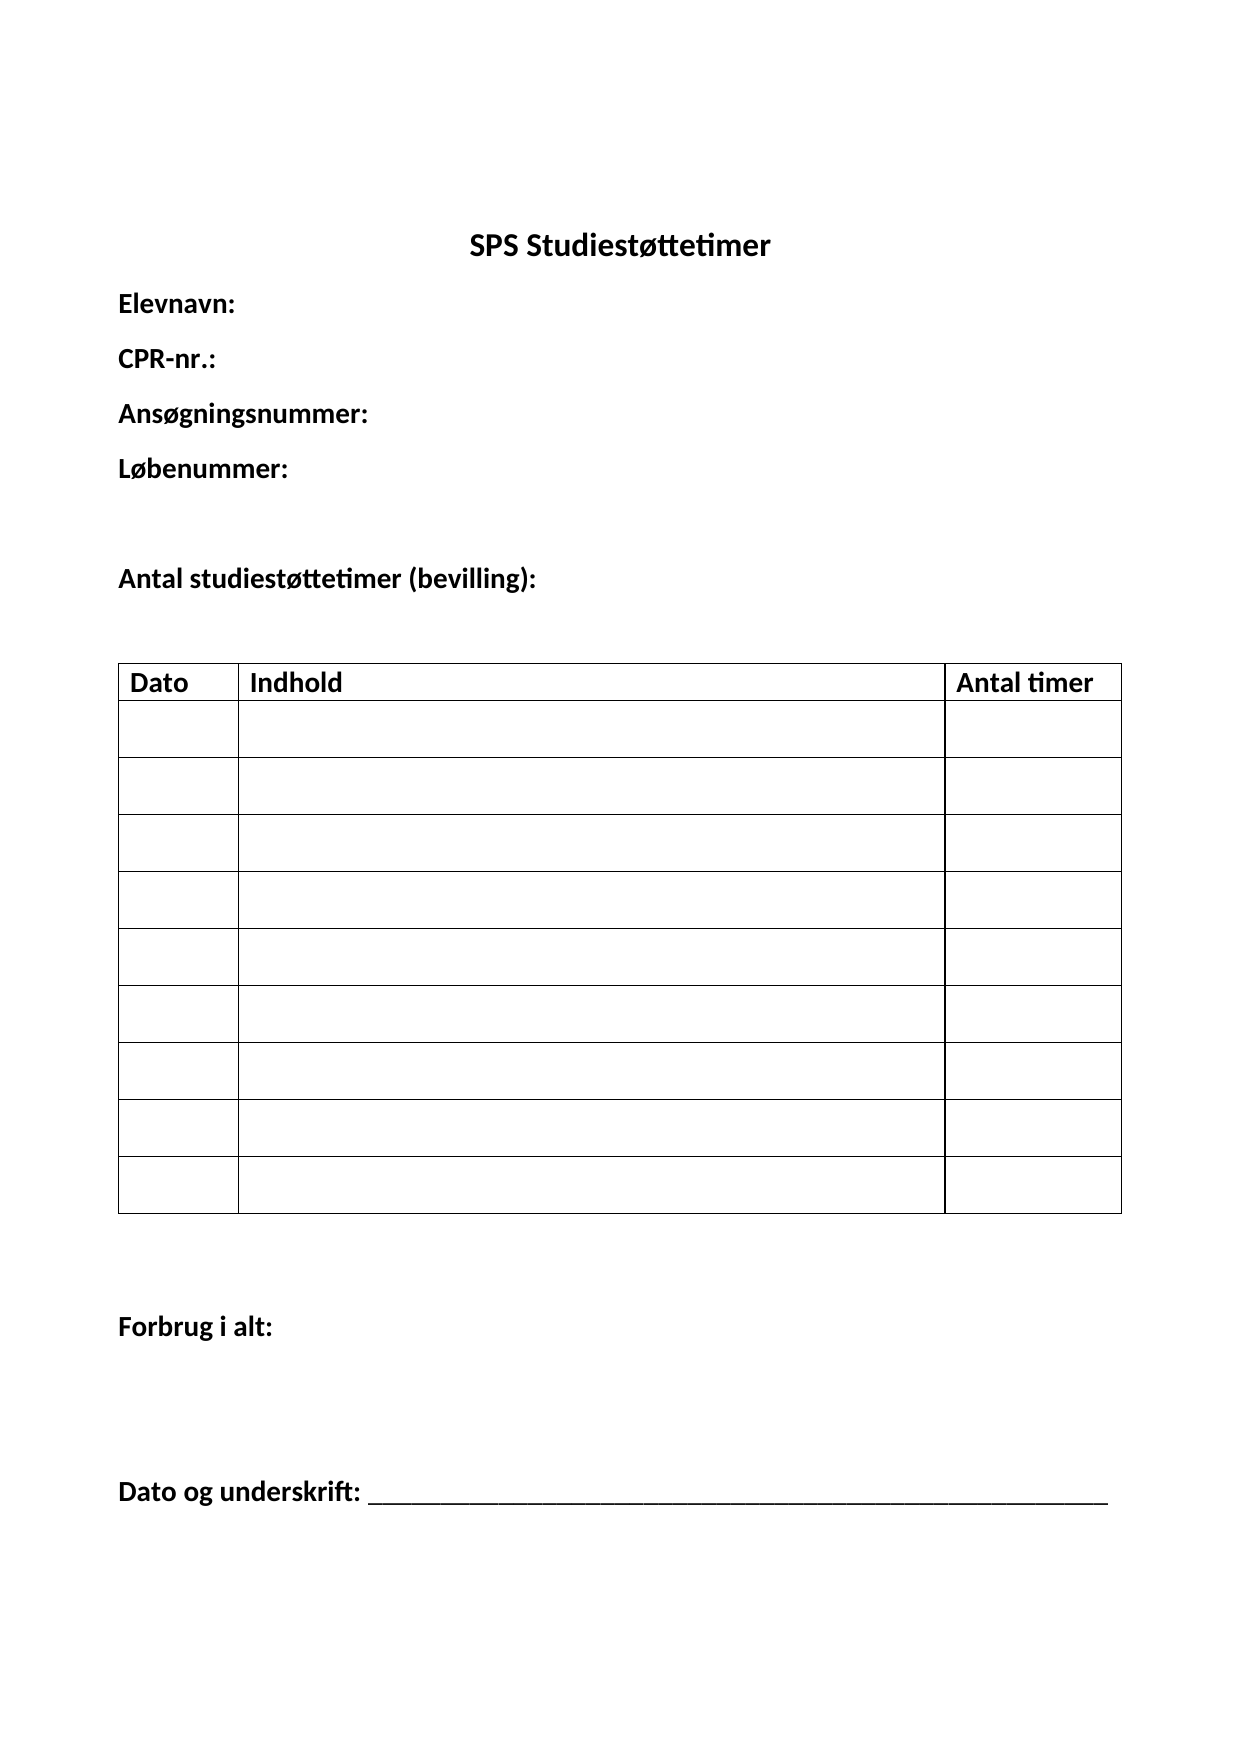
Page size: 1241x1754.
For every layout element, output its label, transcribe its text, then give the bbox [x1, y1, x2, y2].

table_cell [119, 1157, 238, 1213]
table_cell [946, 1043, 1121, 1099]
text Antal studiestøttetimer (bevilling): [118, 560, 1122, 596]
table_cell [239, 758, 944, 814]
table_cell [239, 701, 944, 757]
table_cell [119, 1043, 238, 1099]
table_cell [119, 929, 238, 985]
table_cell [119, 986, 238, 1042]
table_cell [119, 872, 238, 928]
table_cell [946, 701, 1121, 757]
table_cell [946, 815, 1121, 871]
table_cell [946, 986, 1121, 1042]
table_cell [946, 1157, 1121, 1213]
text SPS Studiestøttetimer [118, 224, 1122, 265]
table_cell [119, 758, 238, 814]
table_cell [239, 1100, 944, 1156]
table_cell [239, 1157, 944, 1213]
text Løbenummer: [118, 450, 1122, 486]
text Elevnavn: [118, 285, 1122, 320]
text Ansøgningsnummer: [118, 395, 1122, 431]
table_cell [119, 701, 238, 757]
text Forbrug i alt: [118, 1308, 1122, 1344]
table_cell [239, 815, 944, 871]
table_cell [946, 758, 1121, 814]
text CPR-nr.: [118, 340, 1122, 375]
table_cell [239, 1043, 944, 1099]
table_cell [119, 1100, 238, 1156]
table_header Antal timer [946, 664, 1121, 699]
table_cell [239, 872, 944, 928]
table_cell [946, 872, 1121, 928]
table_cell [119, 815, 238, 871]
table_cell [239, 929, 944, 985]
table_header Indhold [239, 664, 944, 699]
table_cell [946, 929, 1121, 985]
table_header Dato [119, 664, 238, 699]
table_cell [239, 986, 944, 1042]
text Dato og underskrift: ___________________________________________________ [118, 1473, 1122, 1509]
table_cell [946, 1100, 1121, 1156]
